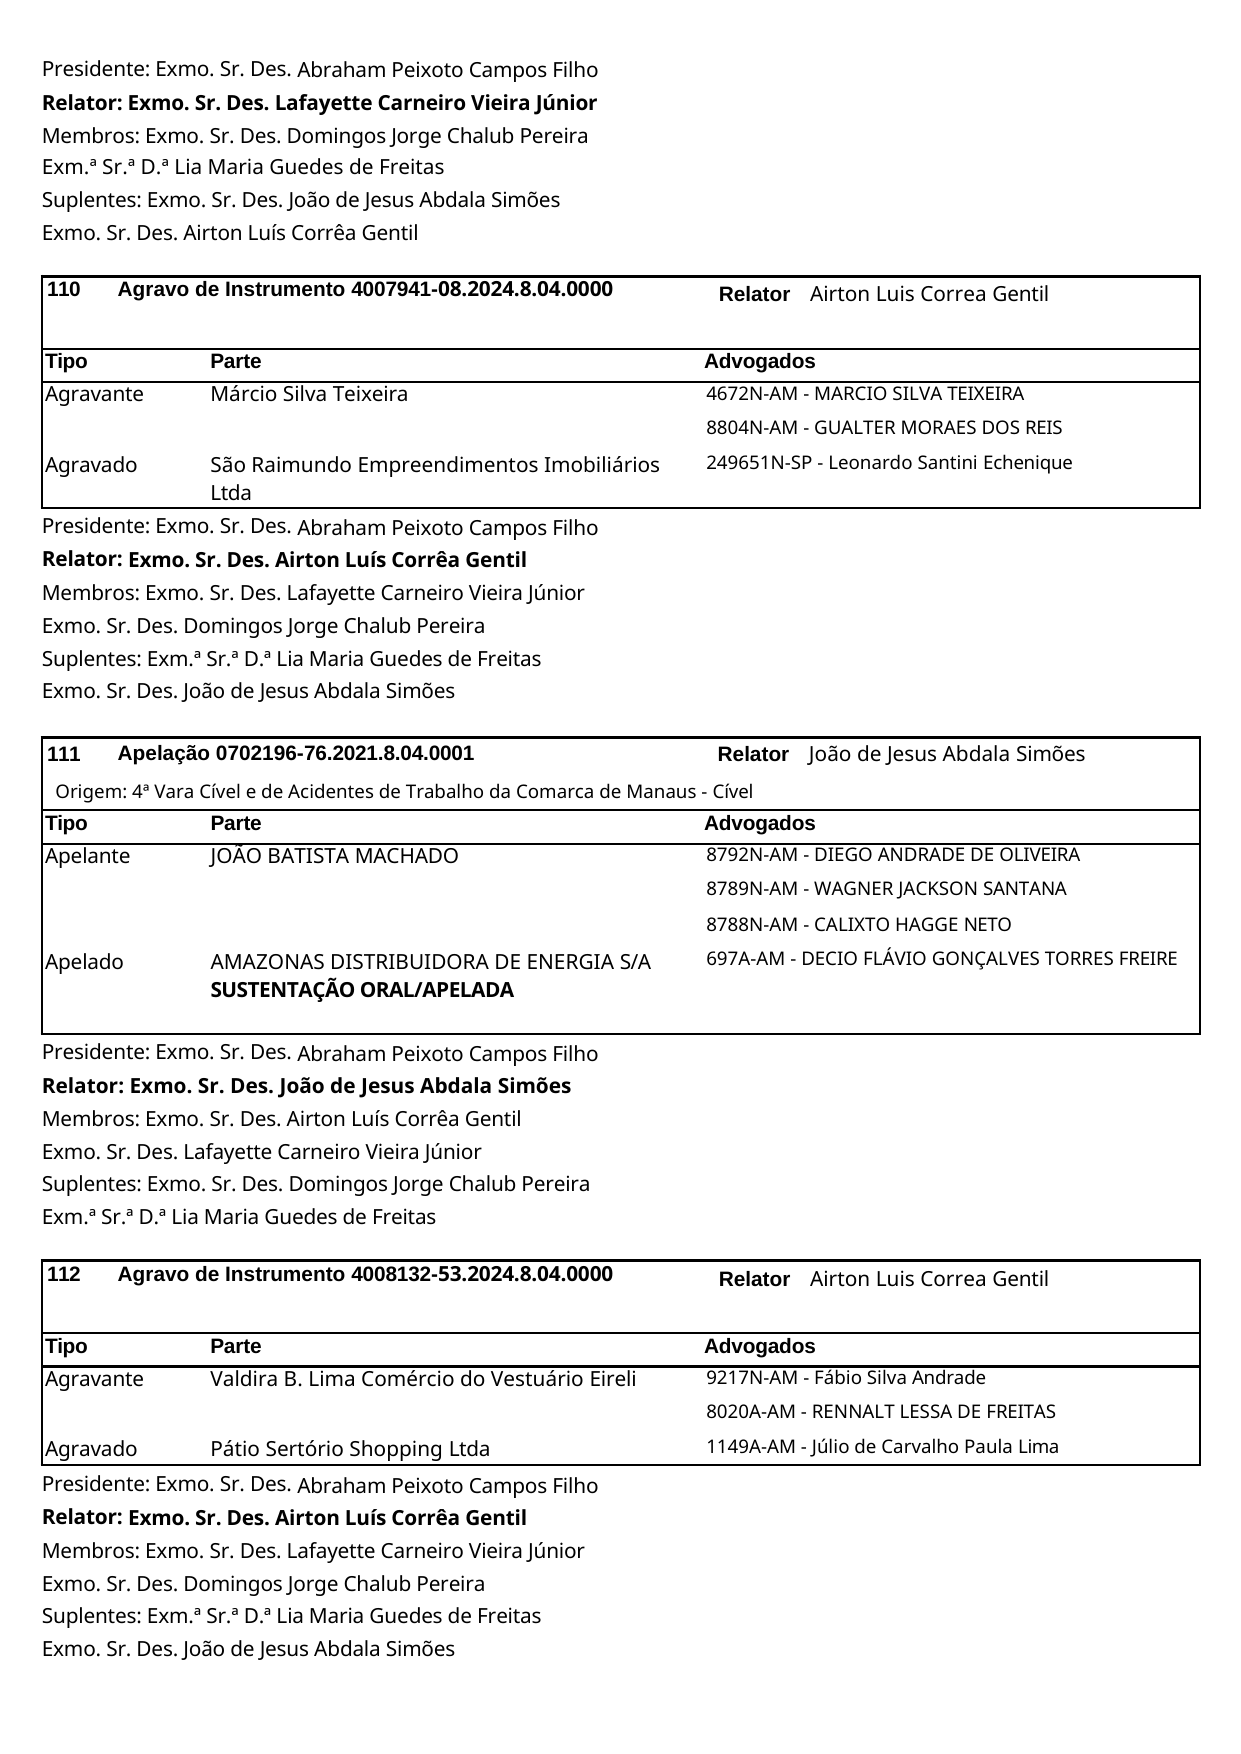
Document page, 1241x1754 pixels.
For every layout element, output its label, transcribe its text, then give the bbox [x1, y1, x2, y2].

text Exmo. Sr. Des. Domingos Jorge Chalub Pereira [42, 610, 1211, 639]
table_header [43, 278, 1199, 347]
text Exm.ª Sr.ª D.ª Lia Maria Guedes de Freitas [42, 1201, 1211, 1231]
text Exm.ª Sr.ª D.ª Lia Maria Guedes de Freitas [42, 152, 1211, 181]
text Suplentes: Exmo. Sr. Des. João de Jesus Abdala Simões [42, 184, 1211, 213]
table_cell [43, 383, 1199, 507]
text Exmo. Sr. Des. João de Jesus Abdala Simões [42, 1633, 1211, 1663]
text Relator: Exmo. Sr. Des. Airton Luís Corrêa Gentil [42, 544, 1211, 574]
text Relator: Exmo. Sr. Des. Lafayette Carneiro Vieira Júnior [42, 87, 1211, 117]
text Presidente: Exmo. Sr. Des. Abraham Peixoto Campos Filho [42, 54, 1211, 84]
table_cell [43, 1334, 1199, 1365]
text Presidente: Exmo. Sr. Des. Abraham Peixoto Campos Filho [42, 1469, 1211, 1499]
text Membros: Exmo. Sr. Des. Domingos Jorge Chalub Pereira [42, 119, 1211, 149]
text Exmo. Sr. Des. Lafayette Carneiro Vieira Júnior [42, 1136, 1211, 1165]
text Exmo. Sr. Des. João de Jesus Abdala Simões [42, 675, 1211, 705]
text Exmo. Sr. Des. Domingos Jorge Chalub Pereira [42, 1567, 1211, 1597]
text Membros: Exmo. Sr. Des. Lafayette Carneiro Vieira Júnior [42, 1535, 1211, 1564]
text Presidente: Exmo. Sr. Des. Abraham Peixoto Campos Filho [42, 512, 1211, 541]
text Presidente: Exmo. Sr. Des. Abraham Peixoto Campos Filho [42, 1037, 1211, 1067]
text Relator: Exmo. Sr. Des. Airton Luís Corrêa Gentil [42, 1502, 1211, 1532]
text Suplentes: Exmo. Sr. Des. Domingos Jorge Chalub Pereira [42, 1168, 1211, 1198]
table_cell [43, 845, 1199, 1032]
text Suplentes: Exm.ª Sr.ª D.ª Lia Maria Guedes de Freitas [42, 642, 1211, 672]
text Exmo. Sr. Des. Airton Luís Corrêa Gentil [42, 216, 1211, 246]
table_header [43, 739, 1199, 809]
text Relator: Exmo. Sr. Des. João de Jesus Abdala Simões [42, 1070, 1211, 1100]
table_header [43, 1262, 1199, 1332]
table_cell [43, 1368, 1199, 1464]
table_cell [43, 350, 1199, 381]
text Membros: Exmo. Sr. Des. Airton Luís Corrêa Gentil [42, 1103, 1211, 1133]
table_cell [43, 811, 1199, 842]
text Suplentes: Exm.ª Sr.ª D.ª Lia Maria Guedes de Freitas [42, 1600, 1211, 1630]
text Membros: Exmo. Sr. Des. Lafayette Carneiro Vieira Júnior [42, 577, 1211, 607]
